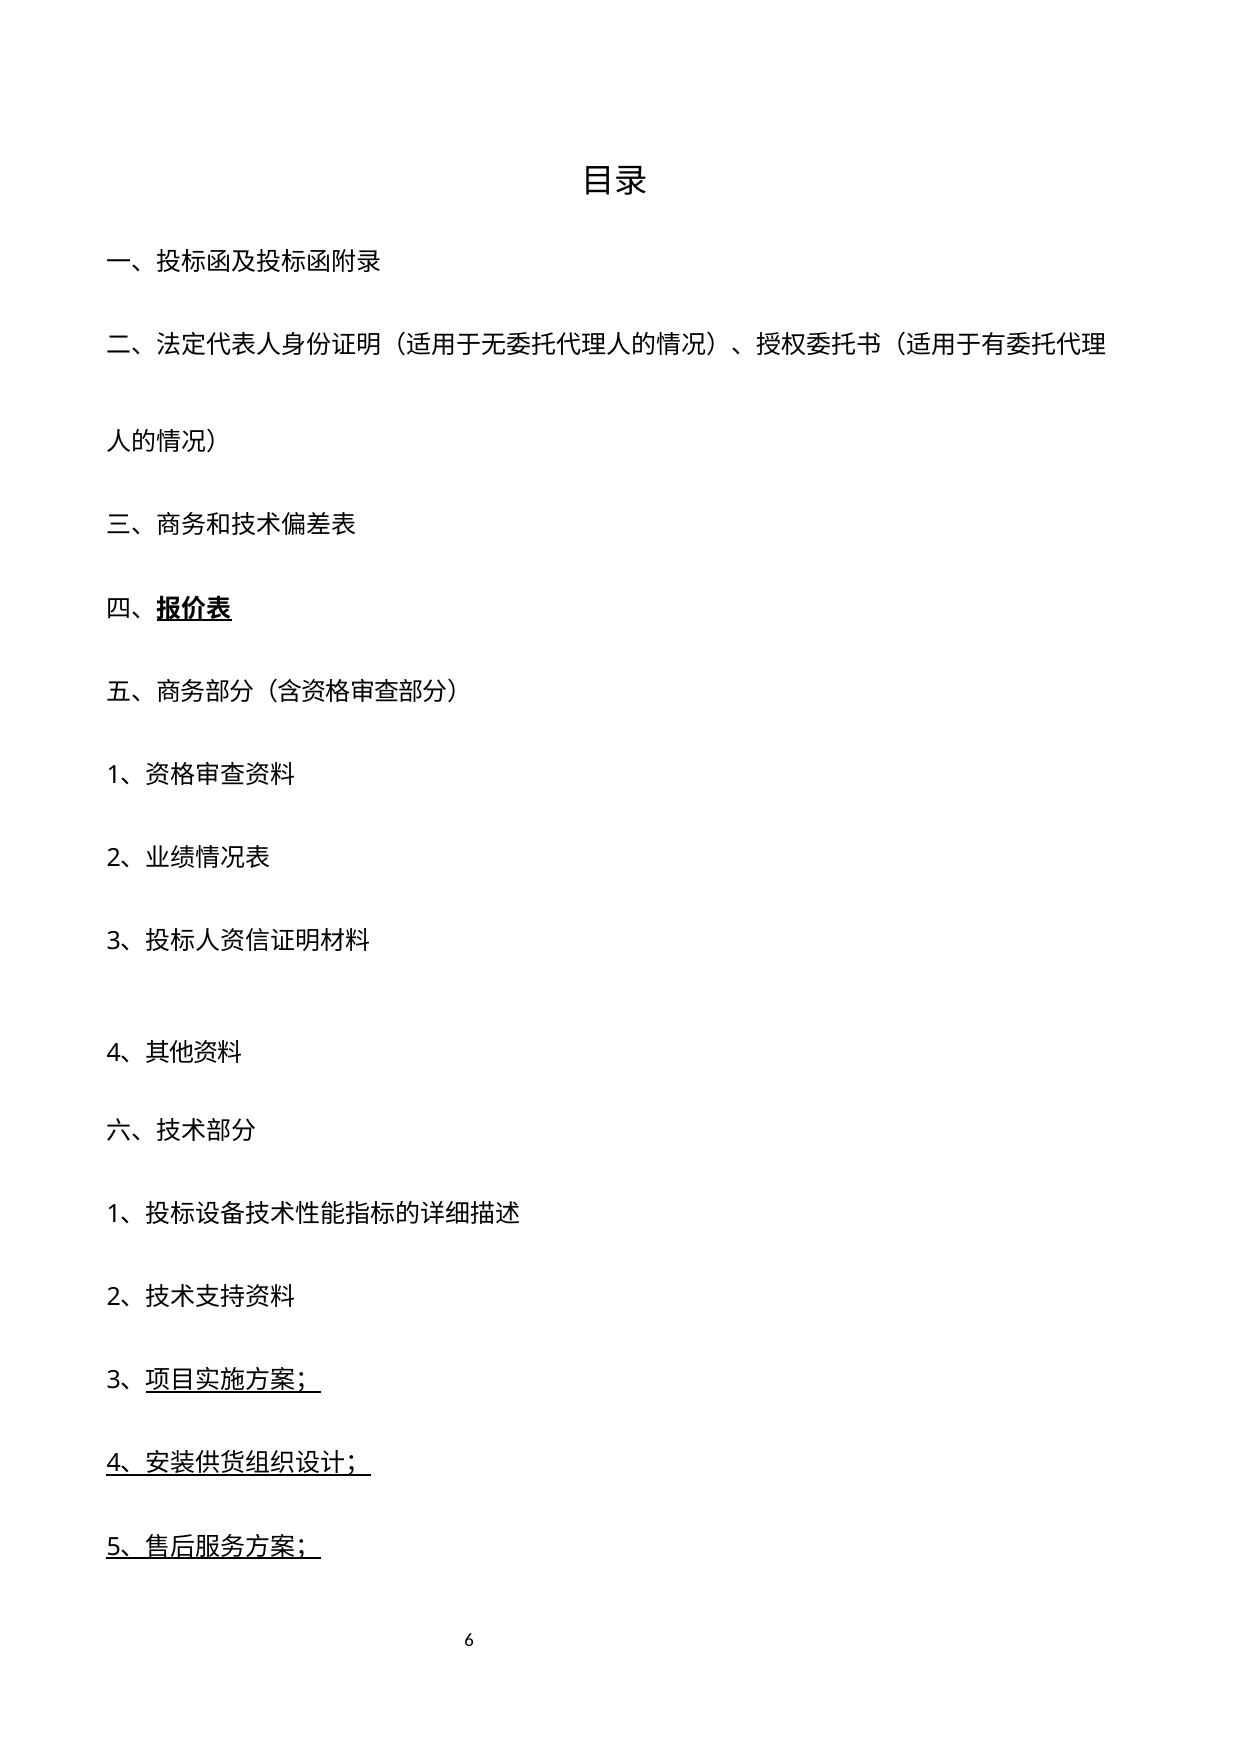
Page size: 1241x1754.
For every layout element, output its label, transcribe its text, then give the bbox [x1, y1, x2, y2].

text 六、技术部分 [106, 1096, 1122, 1161]
text 五、商务部分（含资格审查部分） [106, 657, 1122, 722]
text 4、安装供货组织设计； [106, 1428, 1122, 1493]
text 2、技术支持资料 [106, 1262, 1122, 1327]
text 2、业绩情况表 [106, 823, 1122, 888]
text 一、投标函及投标函附录 [106, 227, 1122, 292]
text 5、售后服务方案； [106, 1512, 1122, 1577]
text 3、投标人资信证明材料 [106, 906, 1122, 971]
text 目录 [106, 146, 1122, 211]
text 二、法定代表人身份证明（适用于无委托代理人的情况）、授权委托书（适用于有委托代理人的情况） [106, 310, 1122, 472]
text 3、项目实施方案； [106, 1345, 1122, 1410]
text 4、其他资料 [106, 1018, 1122, 1083]
text 1、资格审查资料 [106, 740, 1122, 805]
text 1、投标设备技术性能指标的详细描述 [106, 1179, 1122, 1244]
text 四、报价表 [106, 574, 1122, 639]
text 三、商务和技术偏差表 [106, 491, 1122, 556]
